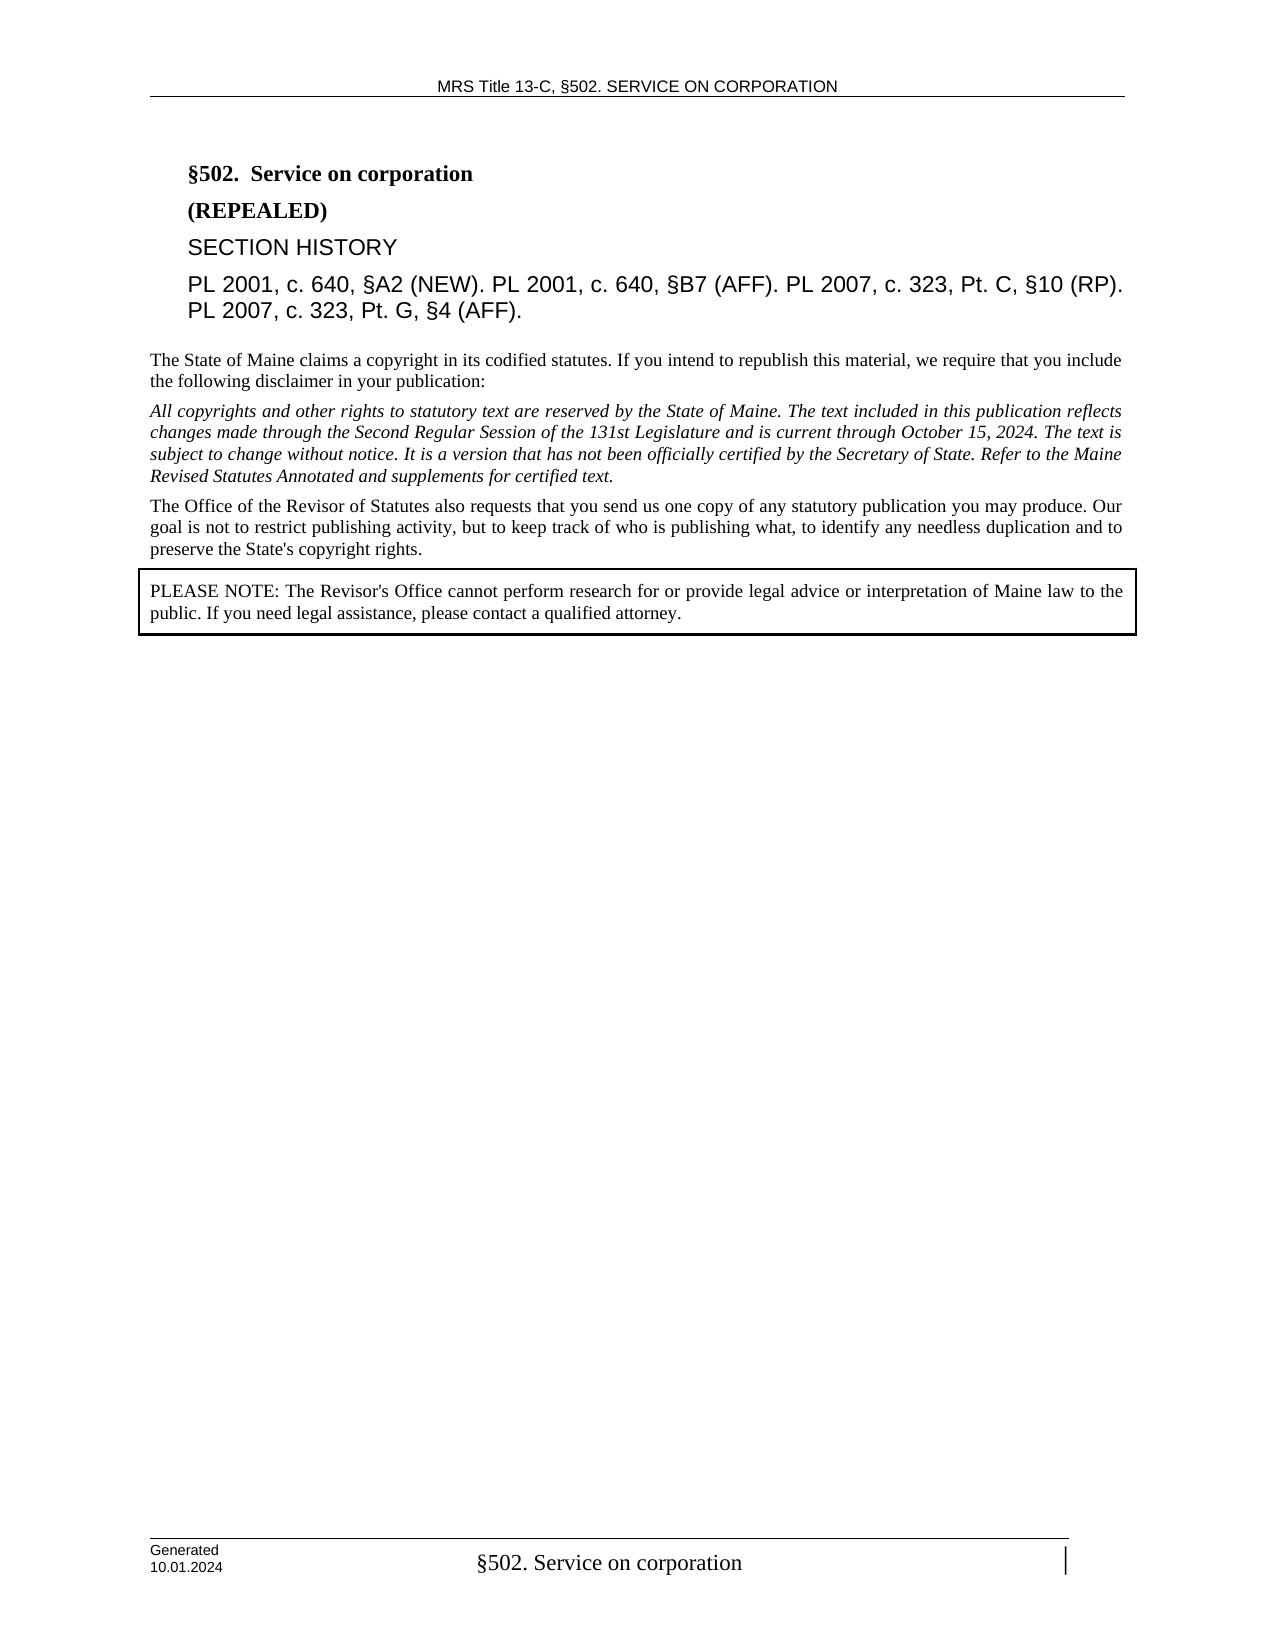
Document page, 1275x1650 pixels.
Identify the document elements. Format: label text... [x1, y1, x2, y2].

text The Office of the Revisor of Statutes also requests that you send us one copy of any statutory publication you may produce. Our goal is not to restrict publishing activity, but to keep track of who is publishing what, to identify any needless duplication and to preserve the State's copyright rights. [150, 494, 1125, 559]
text PL 2001, c. 640, §A2 (NEW). PL 2001, c. 640, §B7 (AFF). PL 2007, c. 323, Pt. C, §10 (RP). PL 2007, c. 323, Pt. G, §4 (AFF). [187, 271, 1125, 323]
text The State of Maine claims a copyright in its codified statutes. If you intend to republish this material, we require that you include the following disclaimer in your publication: [150, 348, 1125, 392]
text PLEASE NOTE: The Revisor's Office cannot perform research for or provide legal advice or interpretation of Maine law to the public. If you need legal assistance, please contact a qualified attorney. [140, 570, 1135, 633]
text §502. Service on corporation [187, 160, 1125, 187]
text (REPEALED) [187, 197, 1125, 223]
text SECTION HISTORY [187, 234, 1125, 260]
text All copyrights and other rights to statutory text are reserved by the State of Maine. The text included in this publication reflects changes made through the Second Regular Session of the 131st Legislature and is current through October 15, 2024 . The text is subject to change without notice. It is a version that has not been officially certified by the Secretary of State. Refer to the Maine Revised Statutes Annotated and supplements for certified text. [150, 400, 1125, 486]
